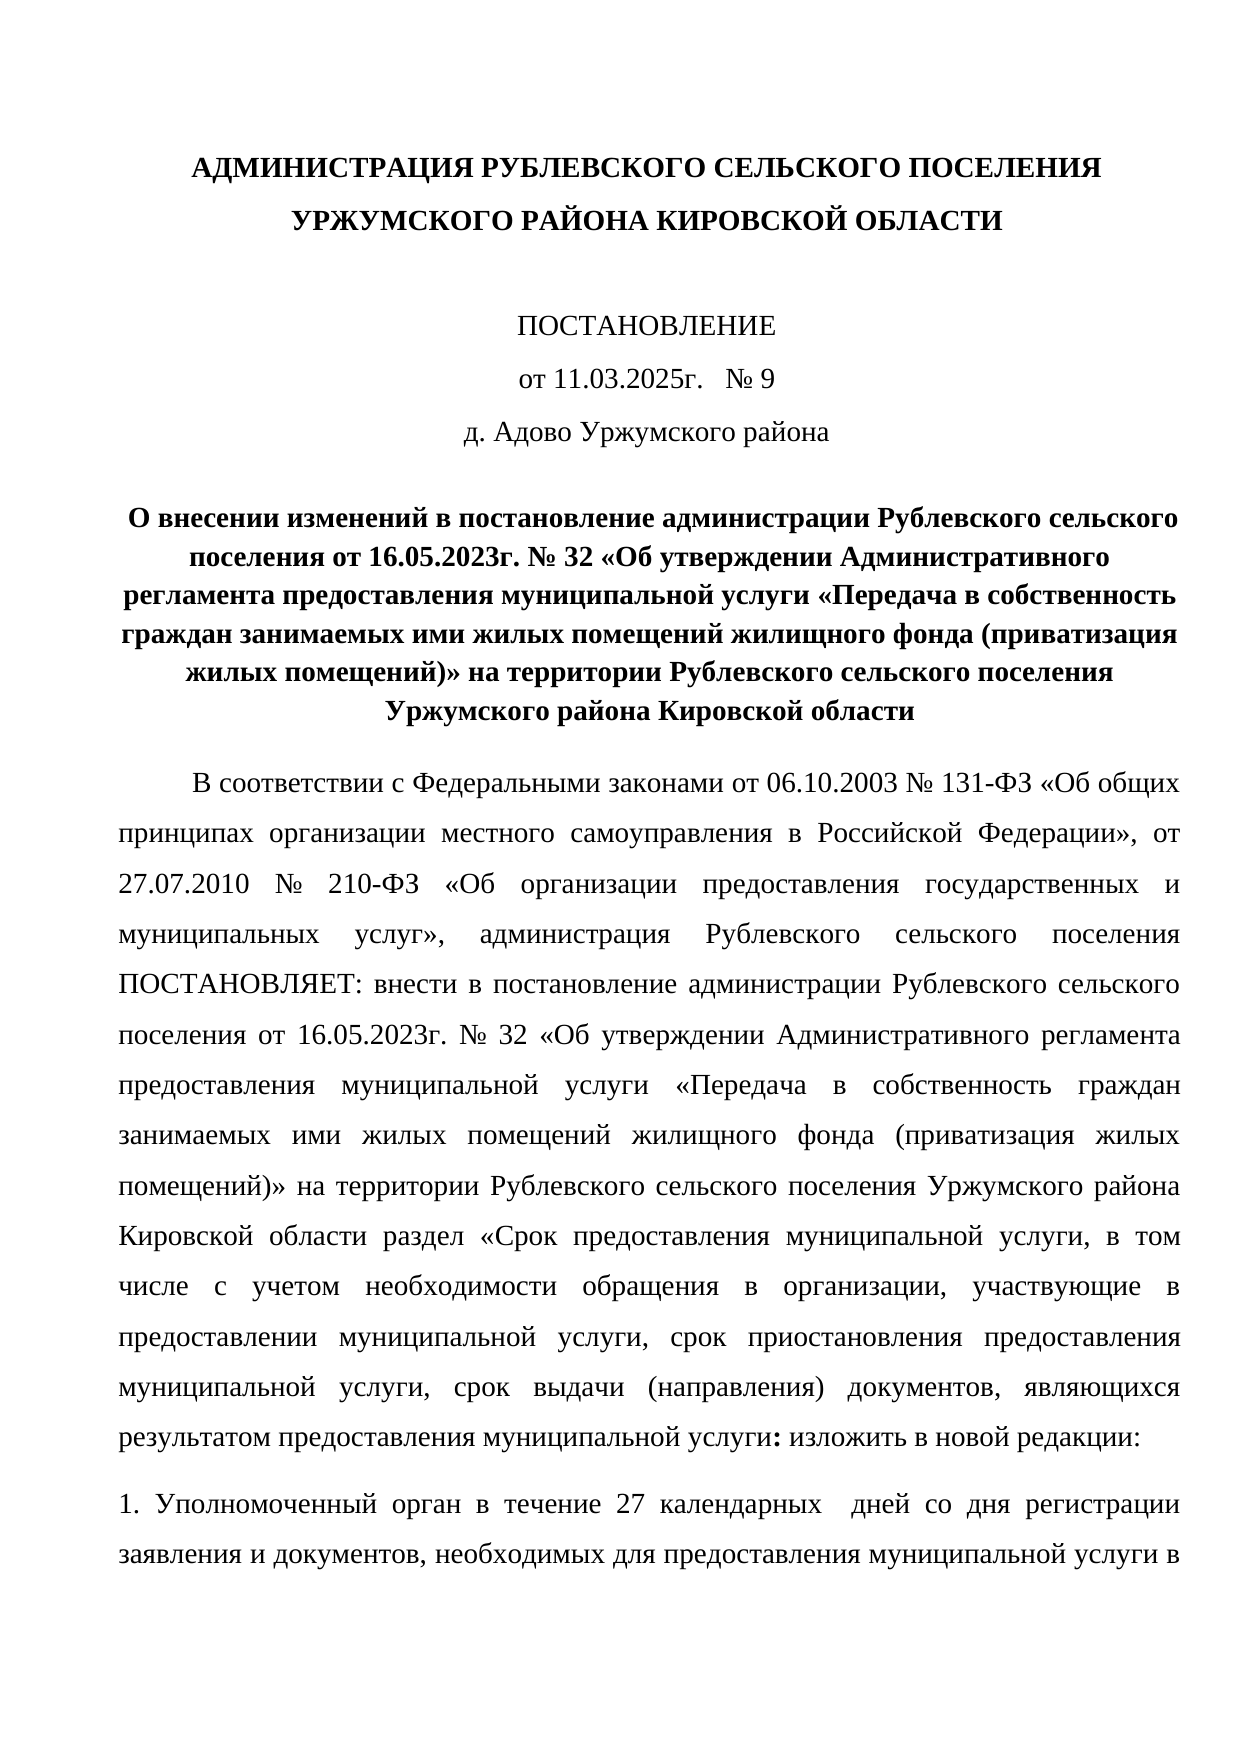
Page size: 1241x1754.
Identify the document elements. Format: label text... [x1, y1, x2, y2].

text УРЖУМСКОГО РАЙОНА КИРОВСКОЙ ОБЛАСТИ [118, 203, 1175, 236]
text от 11.03.2025г. № 9 [118, 361, 1175, 395]
text АДМИНИСТРАЦИЯ РУБЛЕВСКОГО СЕЛЬСКОГО ПОСЕЛЕНИЯ [118, 150, 1175, 183]
text ПОСТАНОВЛЕНИЕ [118, 308, 1175, 342]
text О внесении изменений в постановление администрации Рублевского сельского поселения от 16.05.2023г. № 32 «Об утверждении Административного регламента предоставления муниципальной услуги «Передача в собственность граждан занимаемых ими жилых помещений жилищного фонда (приватизация жилых помещений)» на территории Рублевского сельского поселения Уржумского района Кировской области [118, 500, 1181, 727]
text В соответствии с Федеральными законами от 06.10.2003 № 131-ФЗ «Об общих принципах организации местного самоуправления в Российской Федерации», от 27.07.2010 № 210-ФЗ «Об организации предоставления государственных и муниципальных услуг», администрация Рублевского сельского поселения ПОСТАНОВЛЯЕТ: внести в постановление администрации Рублевского сельского поселения от 16.05.2023г. № 32 «Об утверждении Административного регламента предоставления муниципальной услуги «Передача в собственность граждан занимаемых ими жилых помещений жилищного фонда (приватизация жилых помещений)» на территории Рублевского сельского поселения Уржумского района Кировской области раздел «Срок предоставления муниципальной услуги, в том числе с учетом необходимости обращения в организации, участвующие в предоставлении муниципальной услуги, срок приостановления предоставления муниципальной услуги, срок выдачи (направления) документов, являющихся результатом предоставления муниципальной услуги: изложить в новой редакции: [118, 765, 1181, 1453]
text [118, 1486, 1181, 1570]
text д. Адово Уржумского района [118, 414, 1175, 448]
